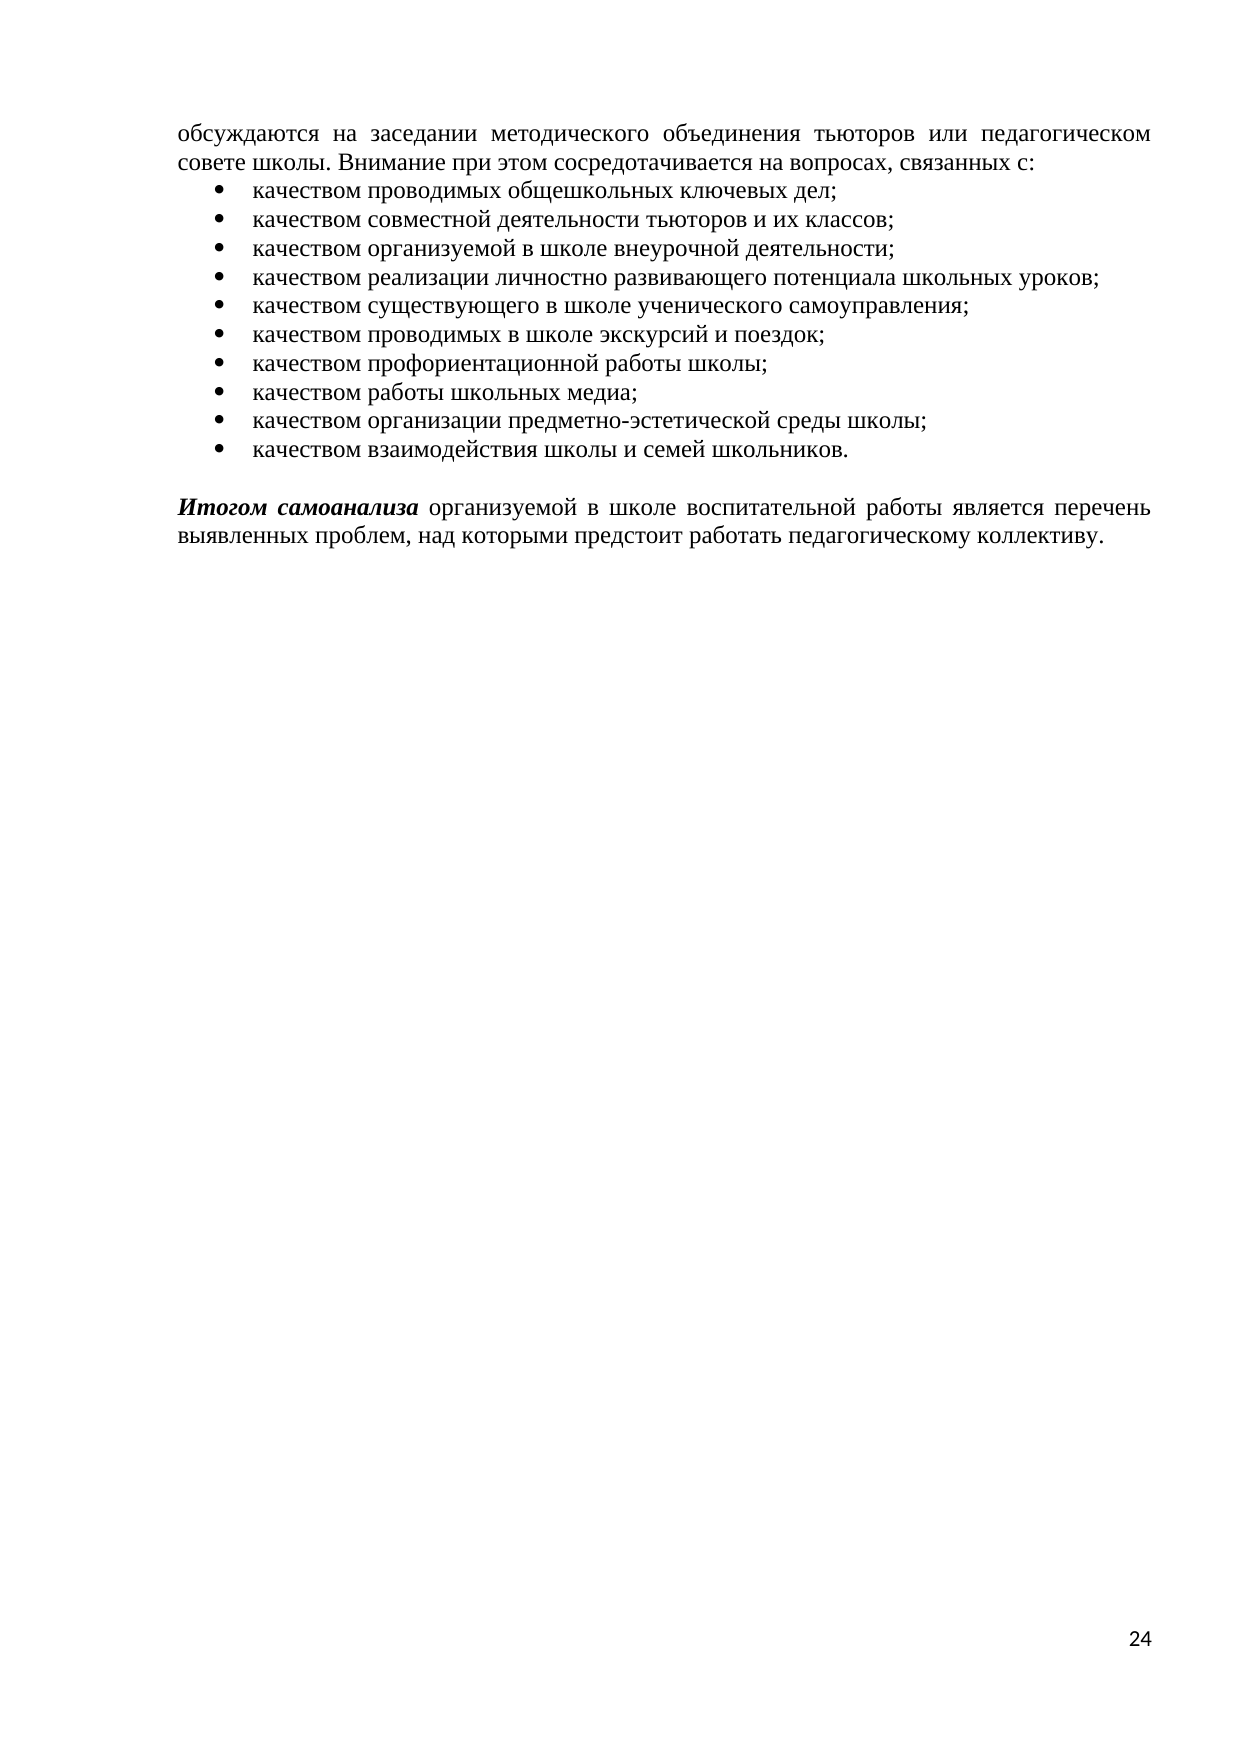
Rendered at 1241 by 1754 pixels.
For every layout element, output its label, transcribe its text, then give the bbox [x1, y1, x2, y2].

list качеством организуемой в школе внеурочной деятельности; [215, 233, 1152, 262]
list качеством профориентационной работы школы; [215, 348, 1152, 377]
text Итогом самоанализа организуемой в школе воспитательной работы является перечень выявленных проблем, над которыми предстоит работать педагогическому коллективу. [177, 492, 1152, 549]
list качеством проводимых в школе экскурсий и поездок; [215, 319, 1152, 348]
list качеством работы школьных медиа; [215, 377, 1152, 406]
list качеством взаимодействия школы и семей школьников. [215, 434, 1152, 463]
list качеством проводимых общешкольных ключевых дел; [215, 176, 1152, 204]
list качеством существующего в школе ученического самоуправления; [215, 291, 1152, 319]
list качеством организации предметно-эстетической среды школы; [215, 406, 1152, 434]
list качеством совместной деятельности тьюторов и их классов; [215, 204, 1152, 233]
list качеством реализации личностно развивающего потенциала школьных уроков; [215, 262, 1152, 291]
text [177, 118, 1152, 176]
